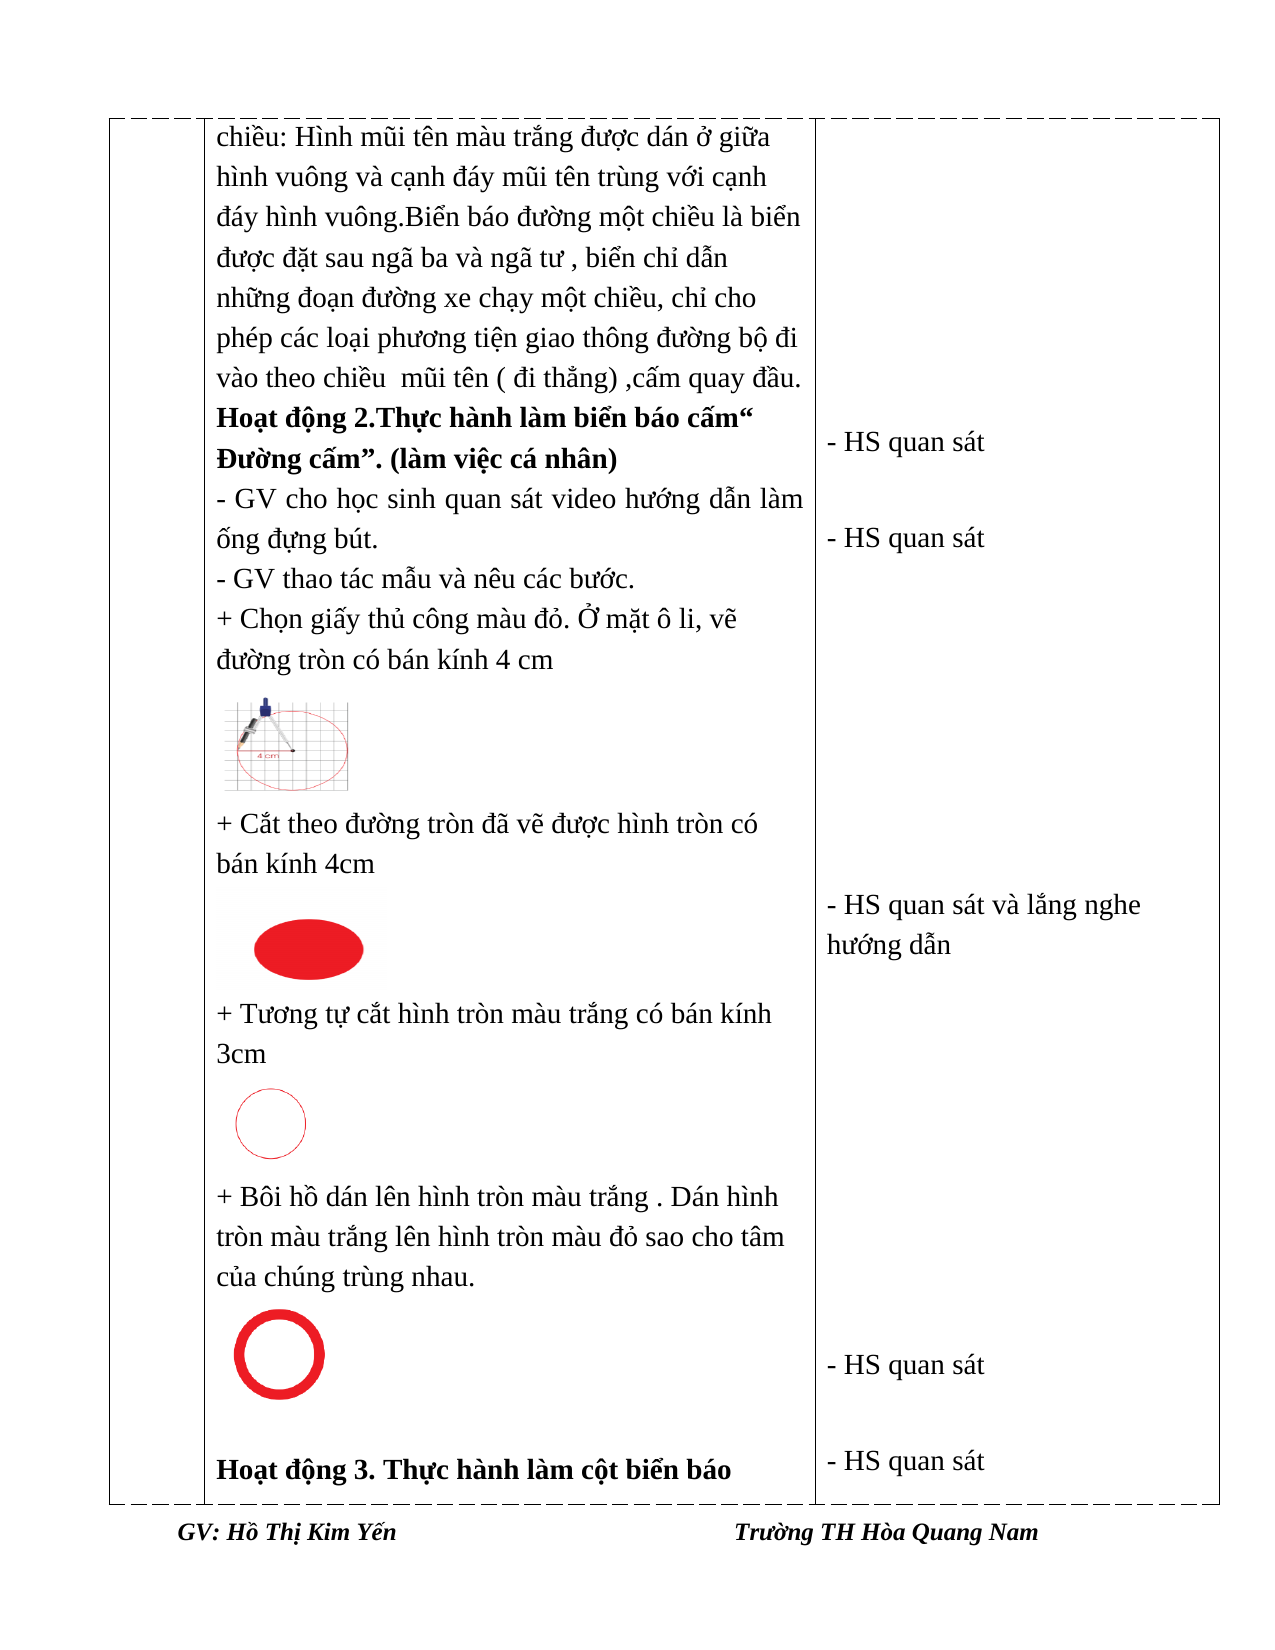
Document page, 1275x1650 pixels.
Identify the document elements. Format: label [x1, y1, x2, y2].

table_cell [816, 118, 1219, 1503]
picture [216, 886, 388, 991]
picture [216, 1076, 313, 1174]
table_cell [205, 118, 815, 1503]
table_cell [110, 118, 204, 1503]
picture [216, 682, 369, 801]
picture [216, 1299, 348, 1407]
